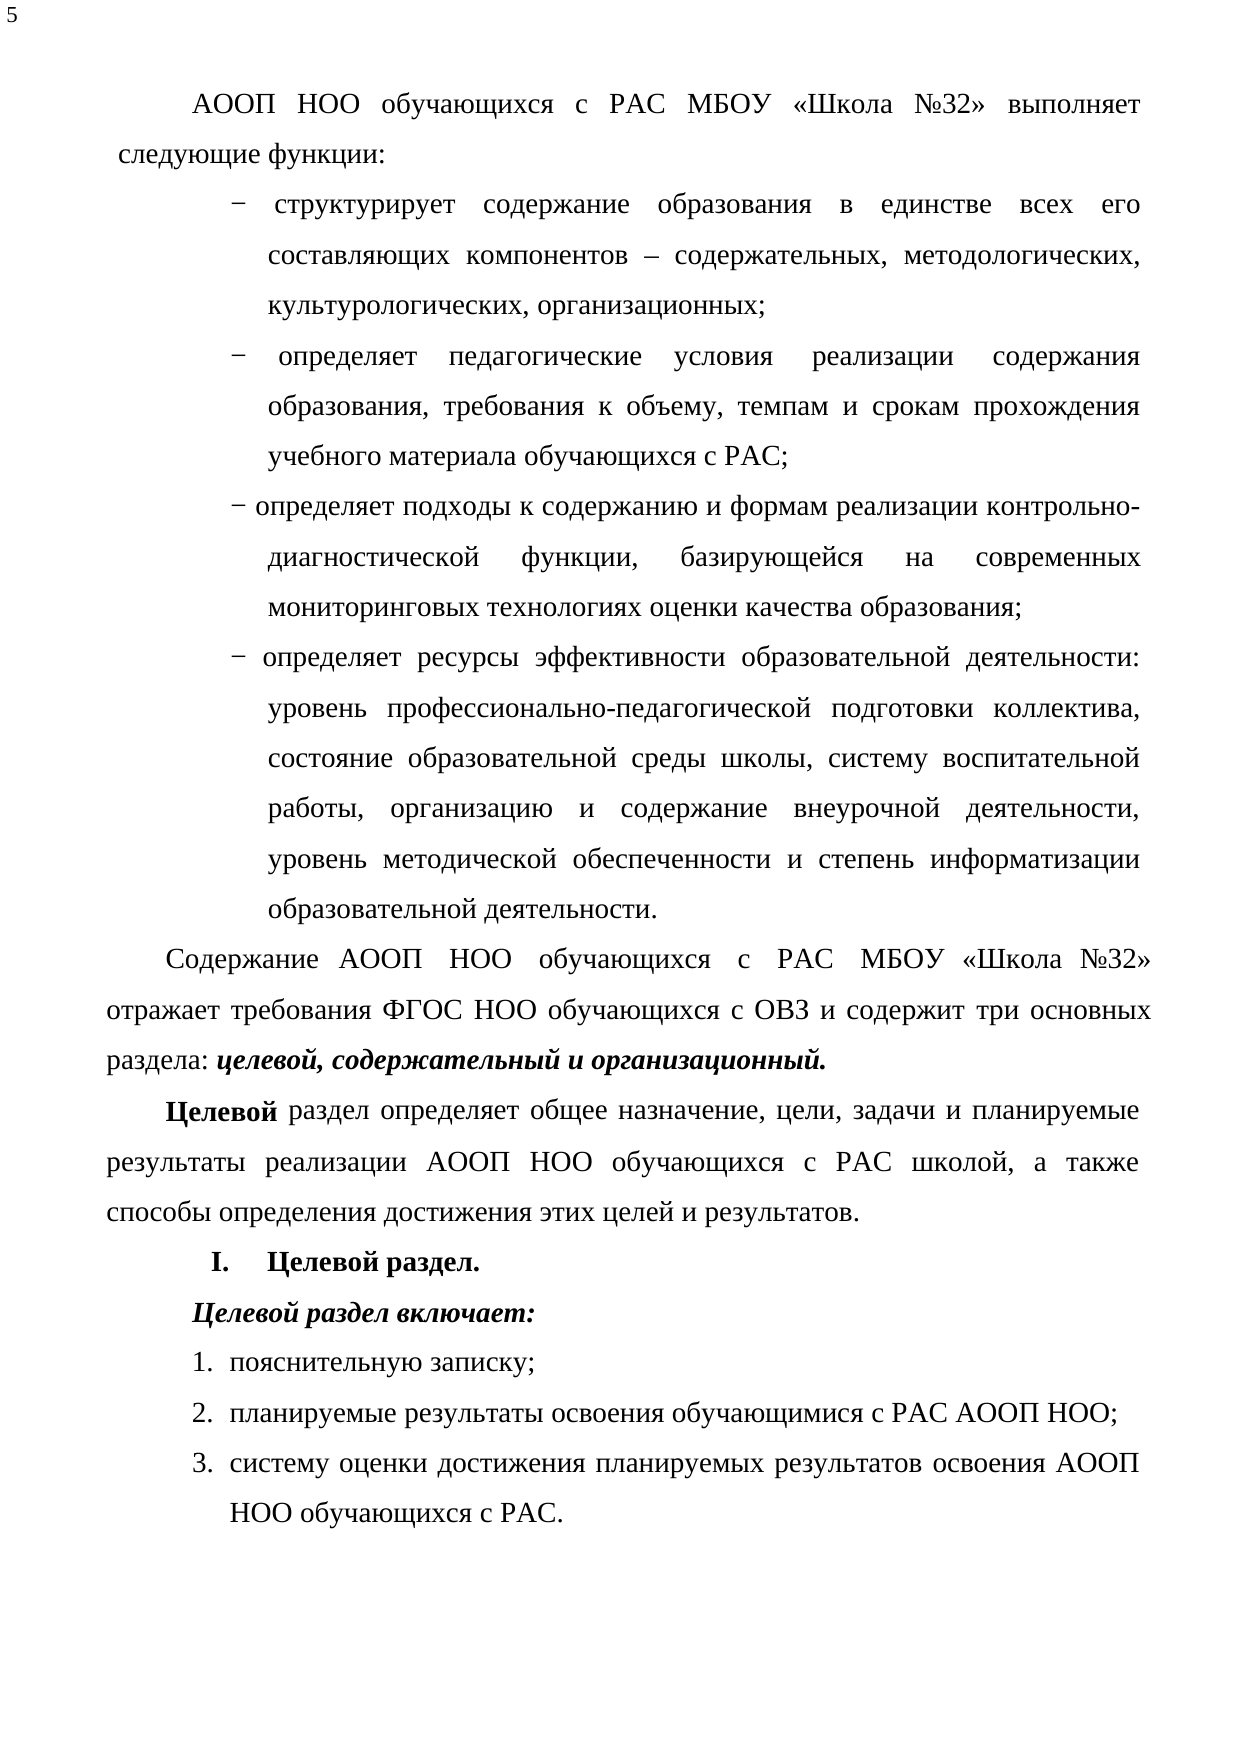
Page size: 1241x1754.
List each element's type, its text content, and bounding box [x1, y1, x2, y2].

text − определяет ресурсы эффективности образовательной деятельности: уровень профессионально-педагогической подготовки коллектива, состояние образовательной среды школы, систему воспитательной работы, организацию и содержание внеурочной деятельности, уровень методической обеспеченности и степень информатизации образовательной деятельности. [230, 639, 1140, 924]
text АООП НОО обучающихся с РАС МБОУ «Школа №32» выполняет следующие функции: [118, 86, 1141, 170]
text − определяет подходы к содержанию и формам реализации контрольно- диагностической функции, базирующейся на современных мониторинговых технологиях оценки качества образования; [230, 488, 1141, 623]
text − определяет педагогические условия реализации содержания образования, требования к объему, темпам и срокам прохождения учебного материала обучающихся с РАС; [230, 338, 1140, 472]
list систему оценки достижения планируемых результатов освоения АООП НОО обучающихся с РАС. [192, 1445, 1140, 1529]
list пояснительную записку; [192, 1344, 1151, 1378]
text Содержание АООП НОО обучающихся с РАС МБОУ «Школа №32» отражает требования ФГОС НОО обучающихся с ОВЗ и содержит три основных раздела: целевой, содержательный и организационный. [106, 941, 1151, 1076]
subtitle Целевой раздел включает: [192, 1295, 1151, 1328]
list планируемые результаты освоения обучающимися с РАС АООП НОО; [192, 1395, 1151, 1428]
text Целевой раздел определяет общее назначение, цели, задачи и планируемые результаты реализации АООП НОО обучающихся с РАС школой, а также способы определения достижения этих целей и результатов. [106, 1092, 1141, 1228]
subtitle Целевой раздел. [211, 1244, 1151, 1278]
text − структурирует содержание образования в единстве всех его составляющих компонентов – содержательных, методологических, культурологических, организационных; [230, 187, 1141, 321]
